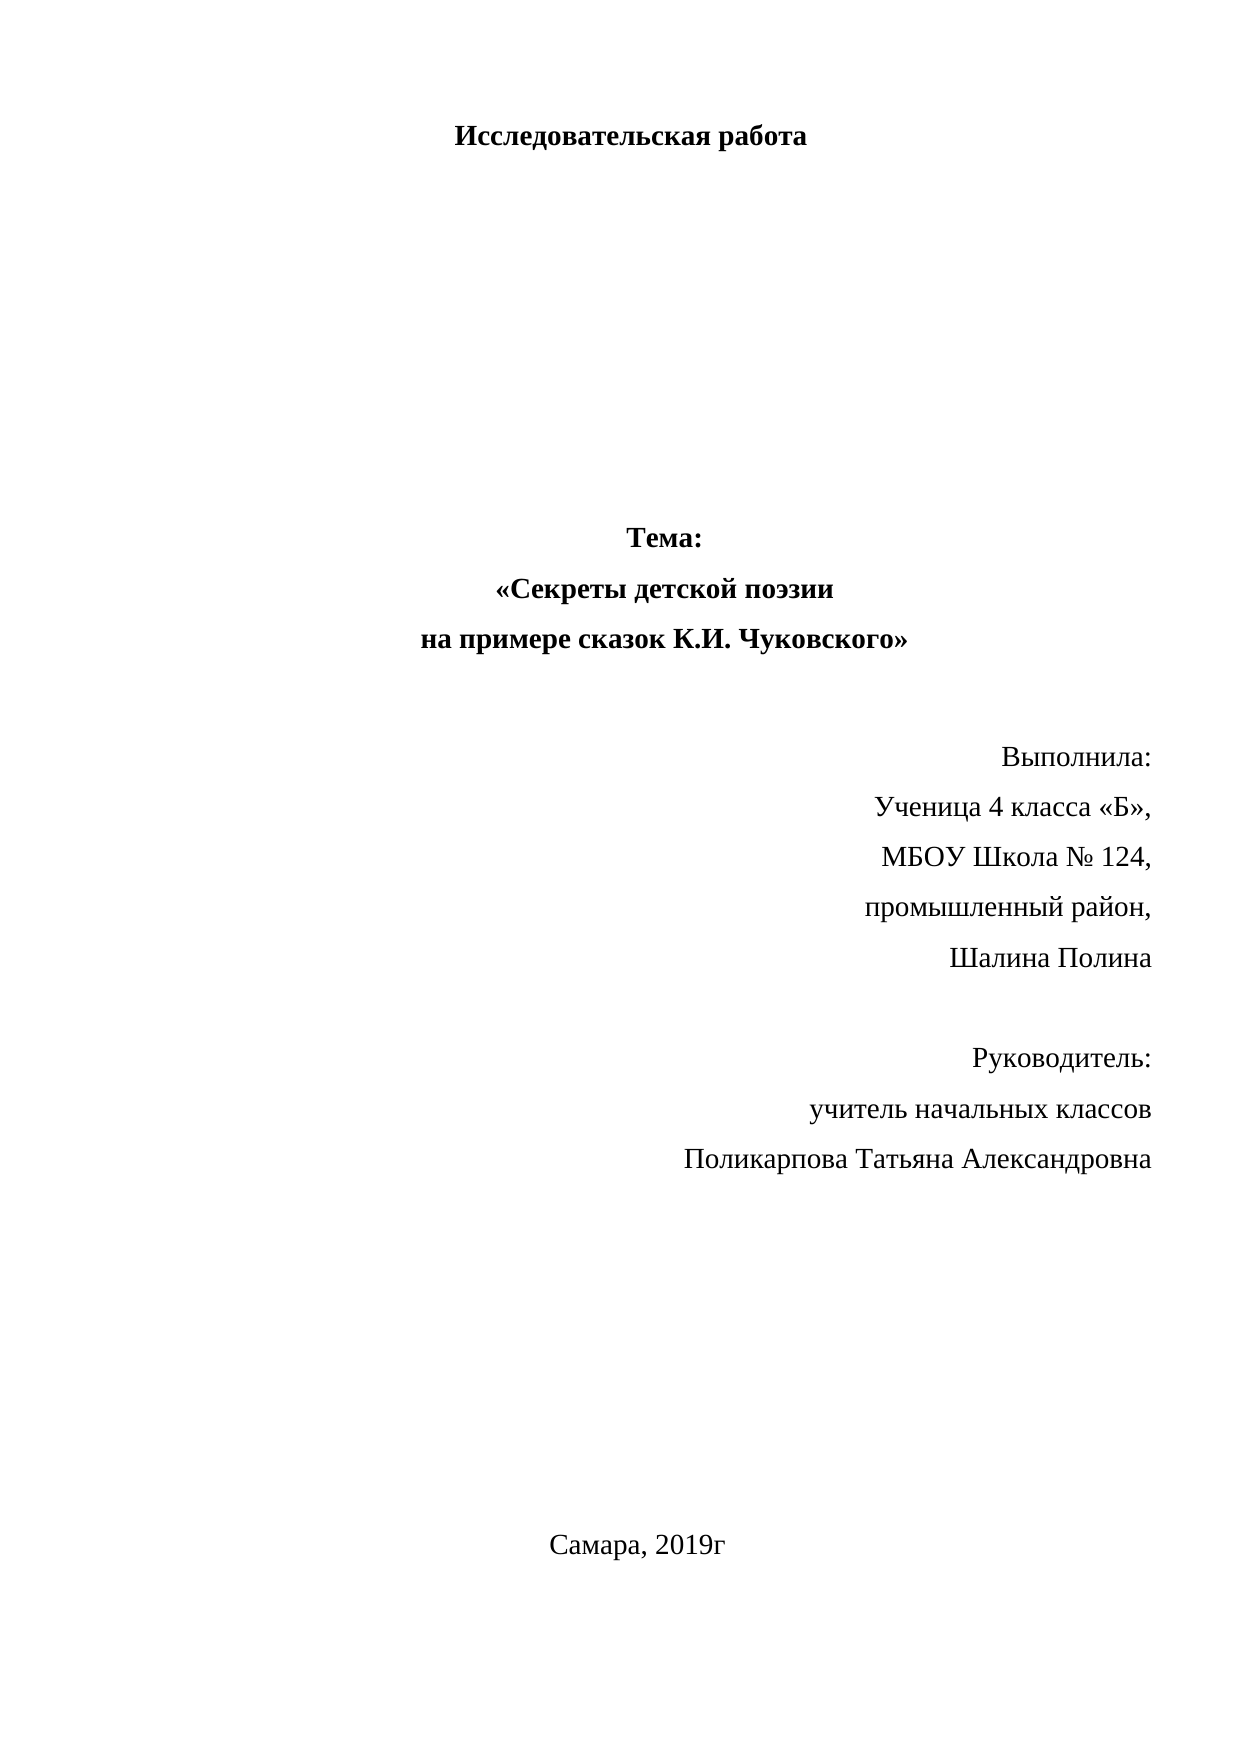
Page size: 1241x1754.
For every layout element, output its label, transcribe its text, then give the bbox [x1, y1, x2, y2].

text промышленный район, [177, 889, 1152, 923]
text Тема: [177, 521, 1152, 554]
text Самара, 2019г [177, 1527, 1152, 1560]
text «Секреты детской поэзии [177, 571, 1152, 604]
text Шалина Полина [177, 940, 1152, 973]
text Руководитель: [177, 1041, 1152, 1074]
text МБОУ Школа № 124, [177, 839, 1152, 873]
text Выполнила: [177, 739, 1152, 772]
text Ученица 4 класса «Б», [177, 789, 1152, 822]
text на примере сказок К.И. Чуковского» [177, 621, 1152, 655]
text Исследовательская работа [177, 118, 1152, 152]
text Поликарпова Татьяна Александровна [177, 1141, 1152, 1175]
text учитель начальных классов [177, 1091, 1152, 1124]
